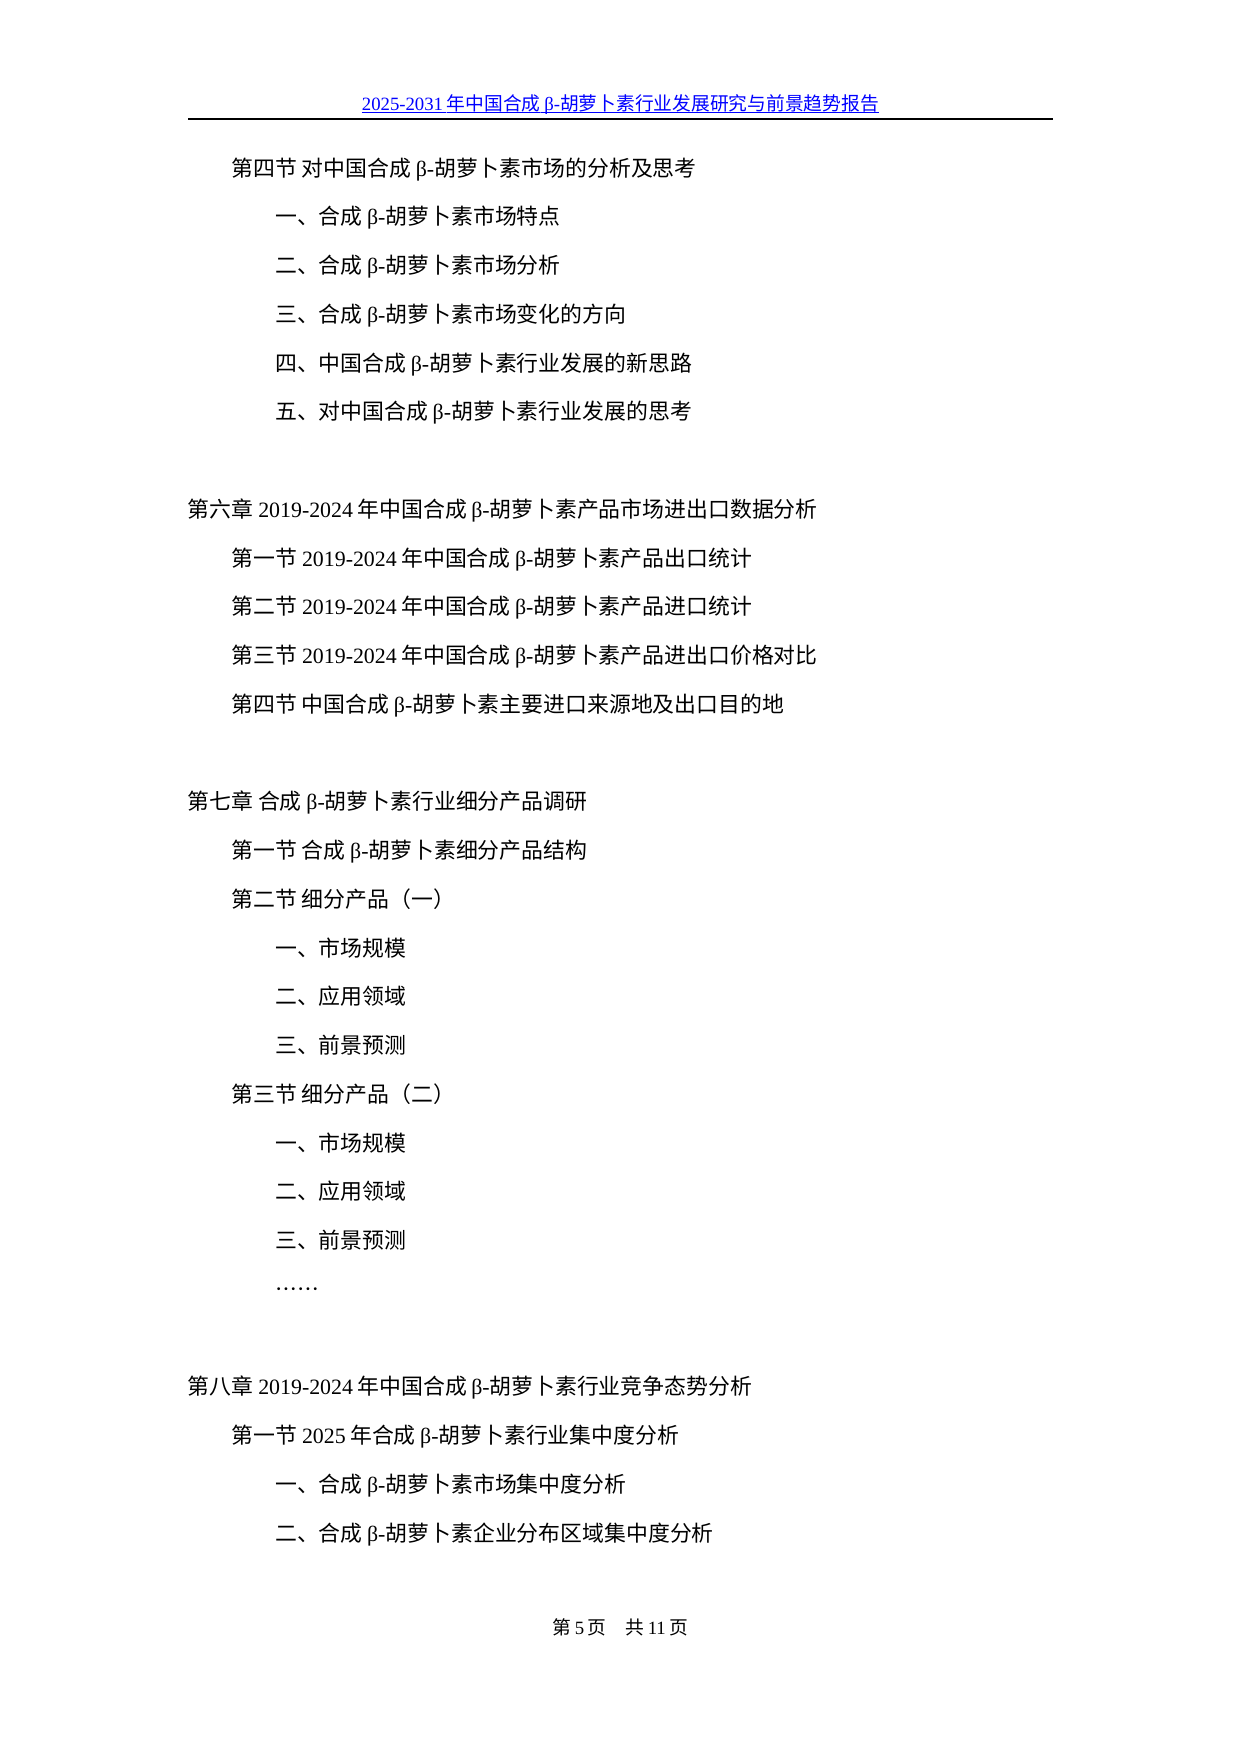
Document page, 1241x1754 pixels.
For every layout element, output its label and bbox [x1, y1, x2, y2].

text [187, 150, 1053, 1548]
